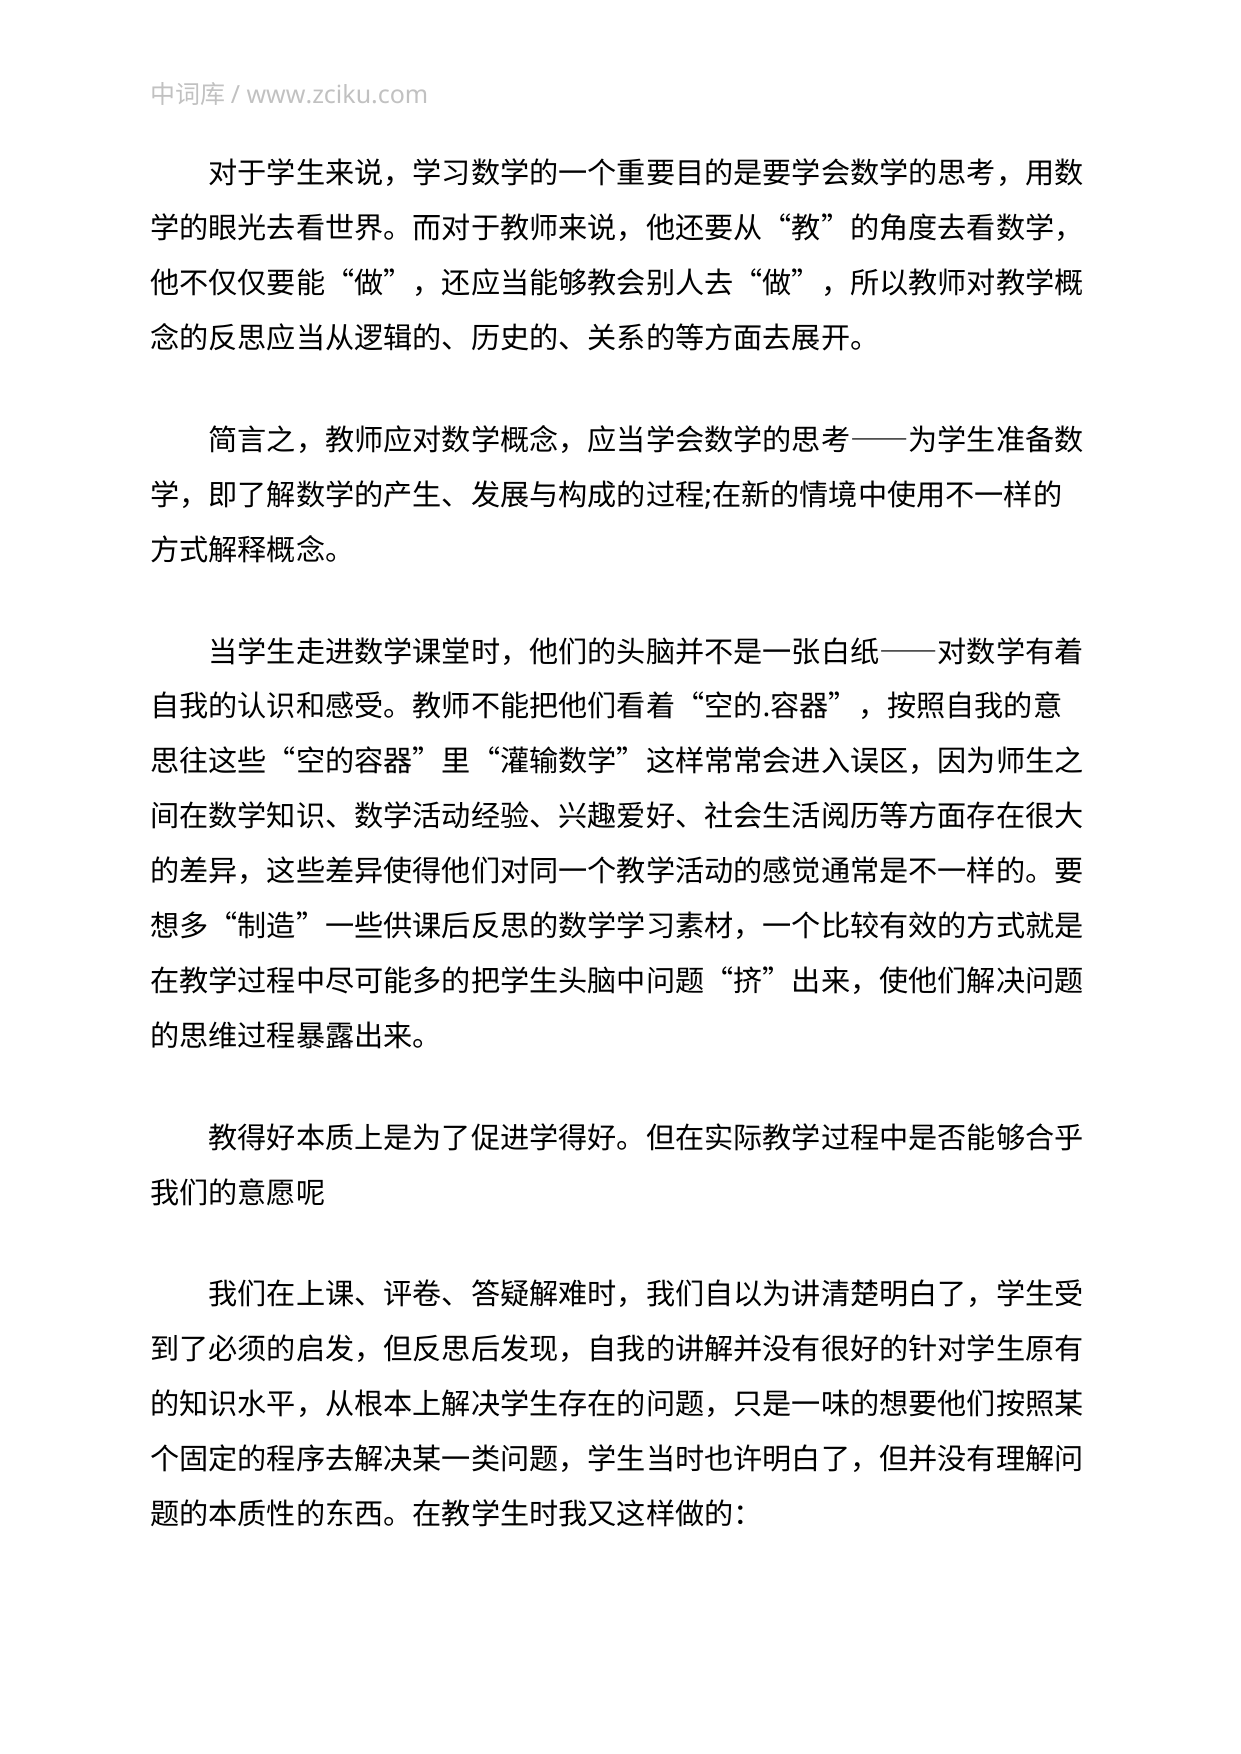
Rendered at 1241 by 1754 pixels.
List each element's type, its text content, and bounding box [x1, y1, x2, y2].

text 简言之，教师应对数学概念，应当学会数学的思考——为学生准备数学，即了解数学的产生、发展与构成的过程;在新的情境中使用不一样的方式解释概念。 [150, 416, 1090, 569]
text 我们在上课、评卷、答疑解难时，我们自以为讲清楚明白了，学生受到了必须的启发，但反思后发现，自我的讲解并没有很好的针对学生原有的知识水平，从根本上解决学生存在的问题，只是一味的想要他们按照某个固定的程序去解决某一类问题，学生当时也许明白了，但并没有理解问题的本质性的东西。在教学生时我又这样做的： [150, 1271, 1090, 1533]
text 对于学生来说，学习数学的一个重要目的是要学会数学的思考，用数学的眼光去看世界。而对于教师来说，他还要从“教”的角度去看数学，他不仅仅要能“做”，还应当能够教会别人去“做”，所以教师对教学概念的反思应当从逻辑的、历史的、关系的等方面去展开。 [150, 150, 1090, 357]
text 教得好本质上是为了促进学得好。但在实际教学过程中是否能够合乎我们的意愿呢 [150, 1114, 1090, 1211]
text 当学生走进数学课堂时，他们的头脑并不是一张白纸——对数学有着自我的认识和感受。教师不能把他们看着“空的.容器”，按照自我的意思往这些“空的容器”里“灌输数学”这样常常会进入误区，因为师生之间在数学知识、数学活动经验、兴趣爱好、社会生活阅历等方面存在很大的差异，这些差异使得他们对同一个教学活动的感觉通常是不一样的。要想多“制造”一些供课后反思的数学学习素材，一个比较有效的方式就是在教学过程中尽可能多的把学生头脑中问题“挤”出来，使他们解决问题的思维过程暴露出来。 [150, 628, 1090, 1055]
